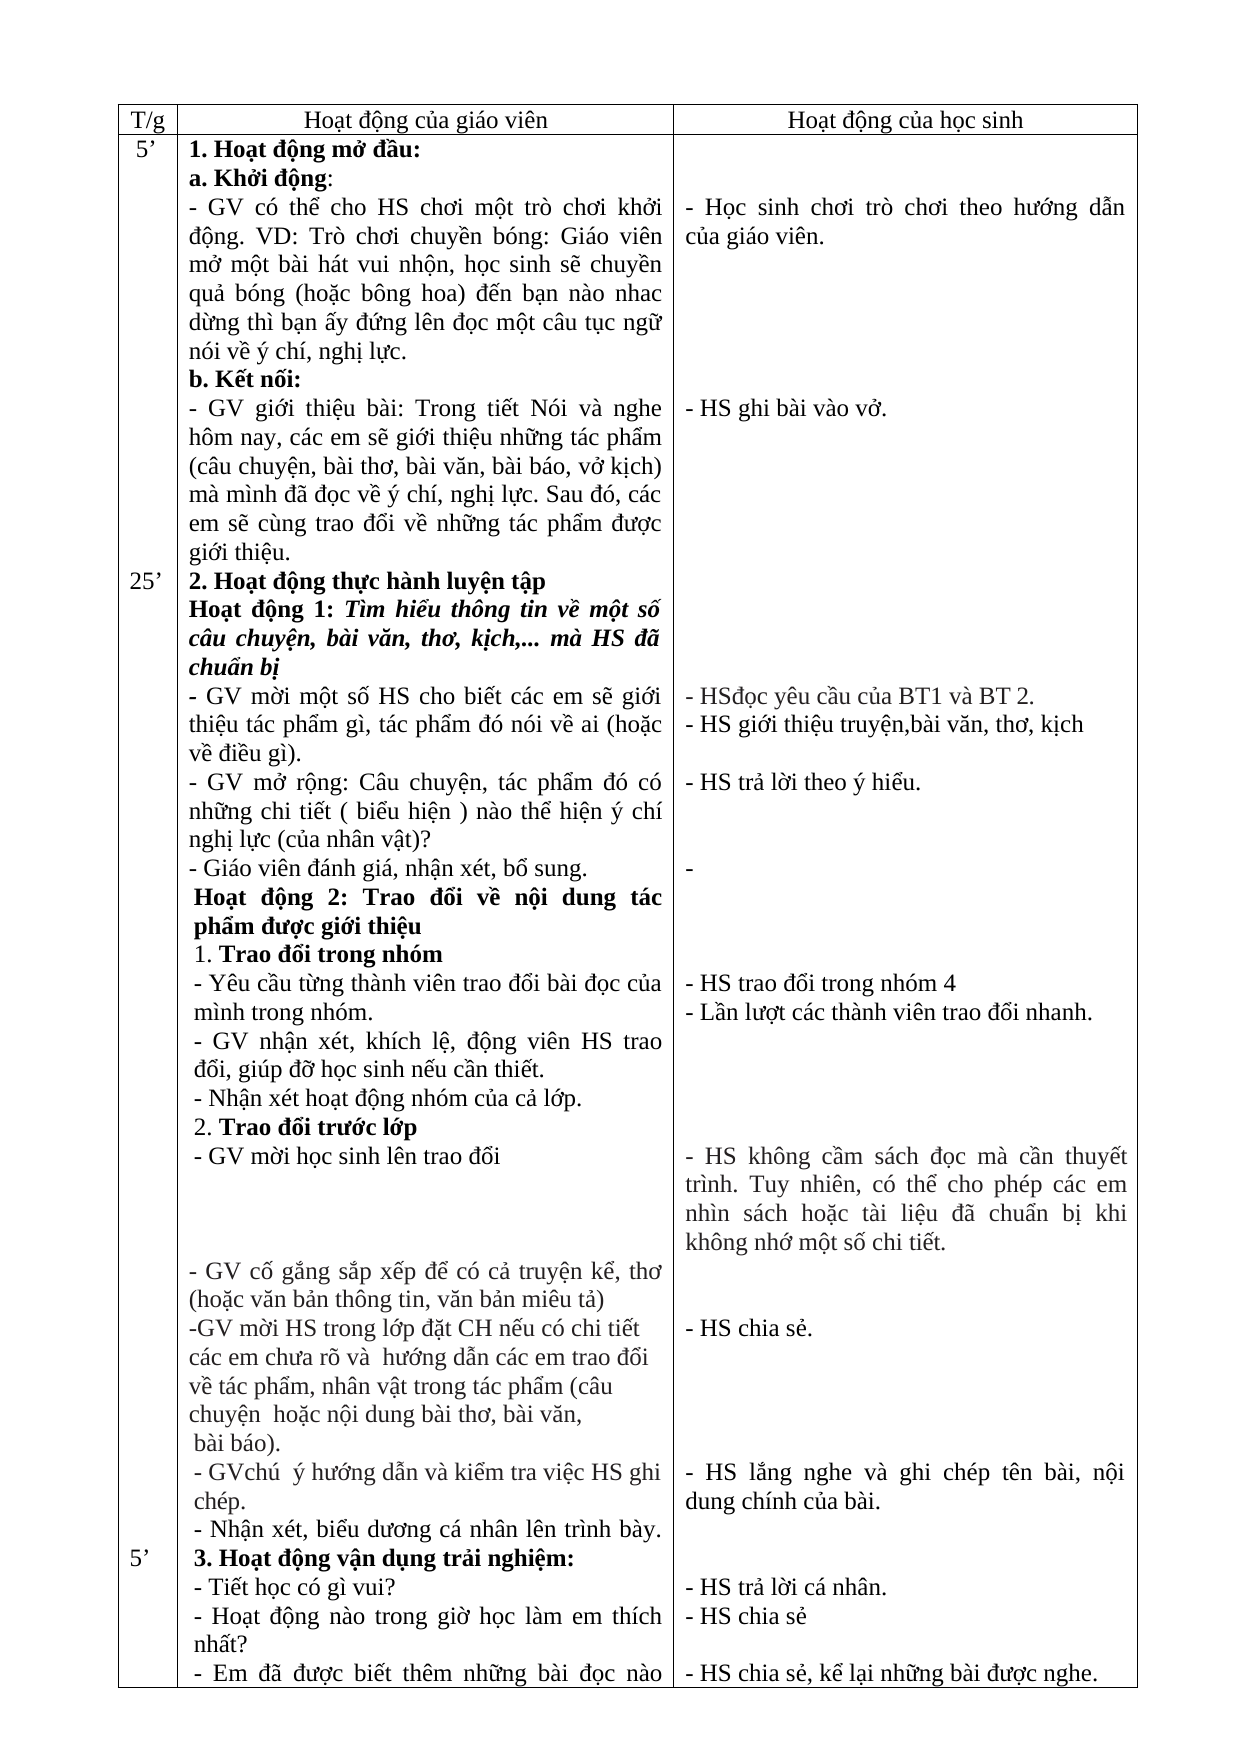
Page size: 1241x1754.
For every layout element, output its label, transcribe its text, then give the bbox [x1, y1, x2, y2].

table_header Hoạt động của giáo viên [178, 105, 673, 133]
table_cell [674, 135, 1137, 1687]
table_header Hoạt động của học sinh [674, 105, 1137, 133]
table_header T/g [119, 105, 177, 133]
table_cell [178, 135, 673, 1687]
table_cell 5’ 25’ 5’ [119, 135, 177, 1687]
